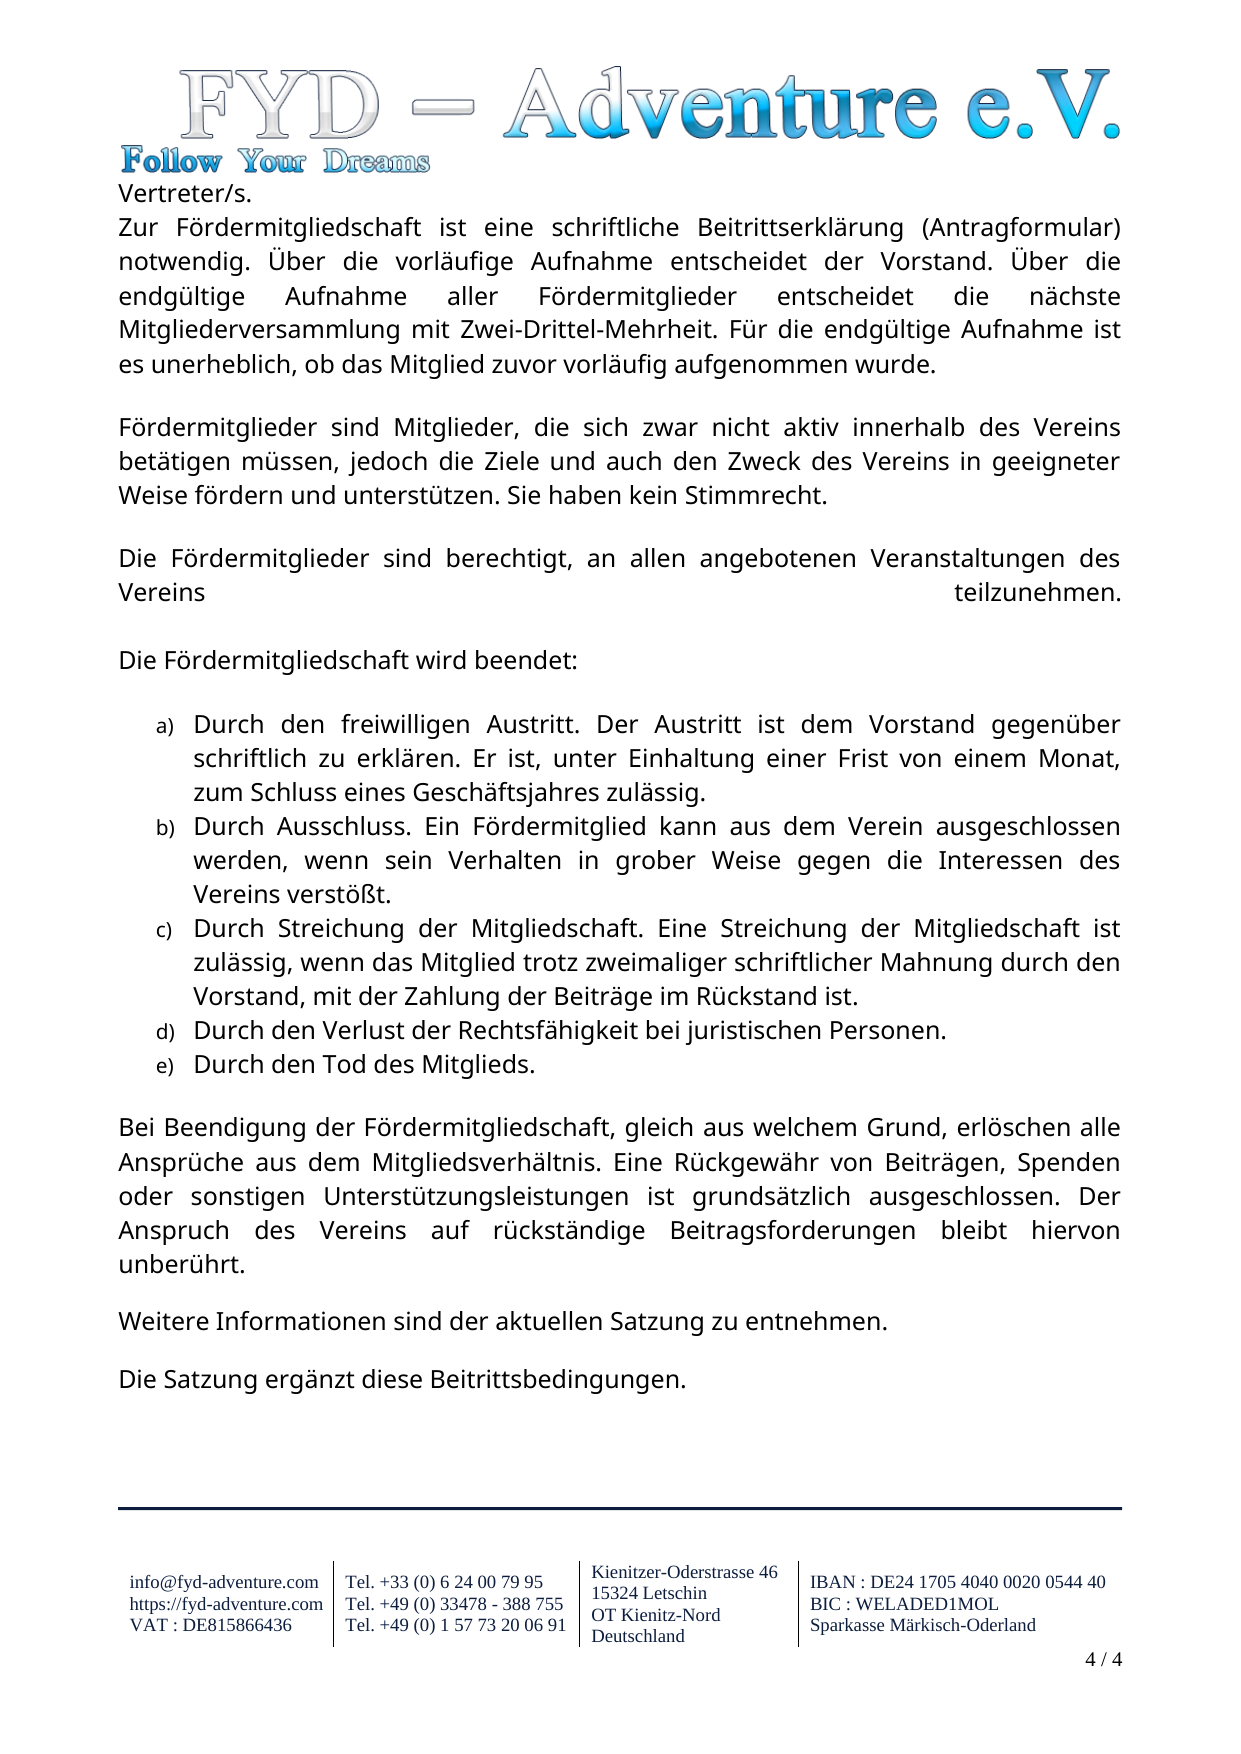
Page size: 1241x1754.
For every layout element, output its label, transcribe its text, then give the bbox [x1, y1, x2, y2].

list Durch den Tod des Mitglieds. [156, 1047, 1122, 1081]
text Bei Beendigung der Fördermitgliedschaft, gleich aus welchem Grund, erlöschen alle Ansprüche aus dem Mitgliedsverhältnis. Eine Rückgewähr von Beiträgen, Spenden oder sonstigen Unterstützungsleistungen ist grundsätzlich ausgeschlossen. Der Anspruch des Vereins auf rückständige Beitragsforderungen bleibt hiervon unberührt. [118, 1110, 1122, 1280]
list Durch Ausschluss. Ein Fördermitglied kann aus dem Verein ausgeschlossen werden, wenn sein Verhalten in grober Weise gegen die Interessen des Vereins verstößt. [156, 808, 1122, 911]
text Weitere Informationen sind der aktuellen Satzung zu entnehmen. [118, 1304, 1122, 1338]
list Durch Streichung der Mitgliedschaft. Eine Streichung der Mitgliedschaft ist zulässig, wenn das Mitglied trotz zweimaliger schriftlicher Mahnung durch den Vorstand, mit der Zahlung der Beiträge im Rückstand ist. [156, 911, 1122, 1013]
picture [118, 65, 1122, 176]
text Fördermitglieder sind Mitglieder, die sich zwar nicht aktiv innerhalb des Vereins betätigen müssen, jedoch die Ziele und auch den Zweck des Vereins in geeigneter Weise fördern und unterstützen. Sie haben kein Stimmrecht. [118, 409, 1122, 512]
text Die Satzung ergänzt diese Beitrittsbedingungen. [118, 1361, 1122, 1395]
list Durch den freiwilligen Austritt. Der Austritt ist dem Vorstand gegenüber schriftlich zu erklären. Er ist, unter Einhaltung einer Frist von einem Monat, zum Schluss eines Geschäftsjahres zulässig. [156, 706, 1122, 808]
list Durch den Verlust der Rechtsfähigkeit bei juristischen Personen. [156, 1013, 1122, 1047]
text Die Fördermitglieder sind berechtigt, an allen angebotenen Veranstaltungen des Vereins teilzunehmen. Die Fördermitgliedschaft wird beendet: [118, 541, 1122, 677]
